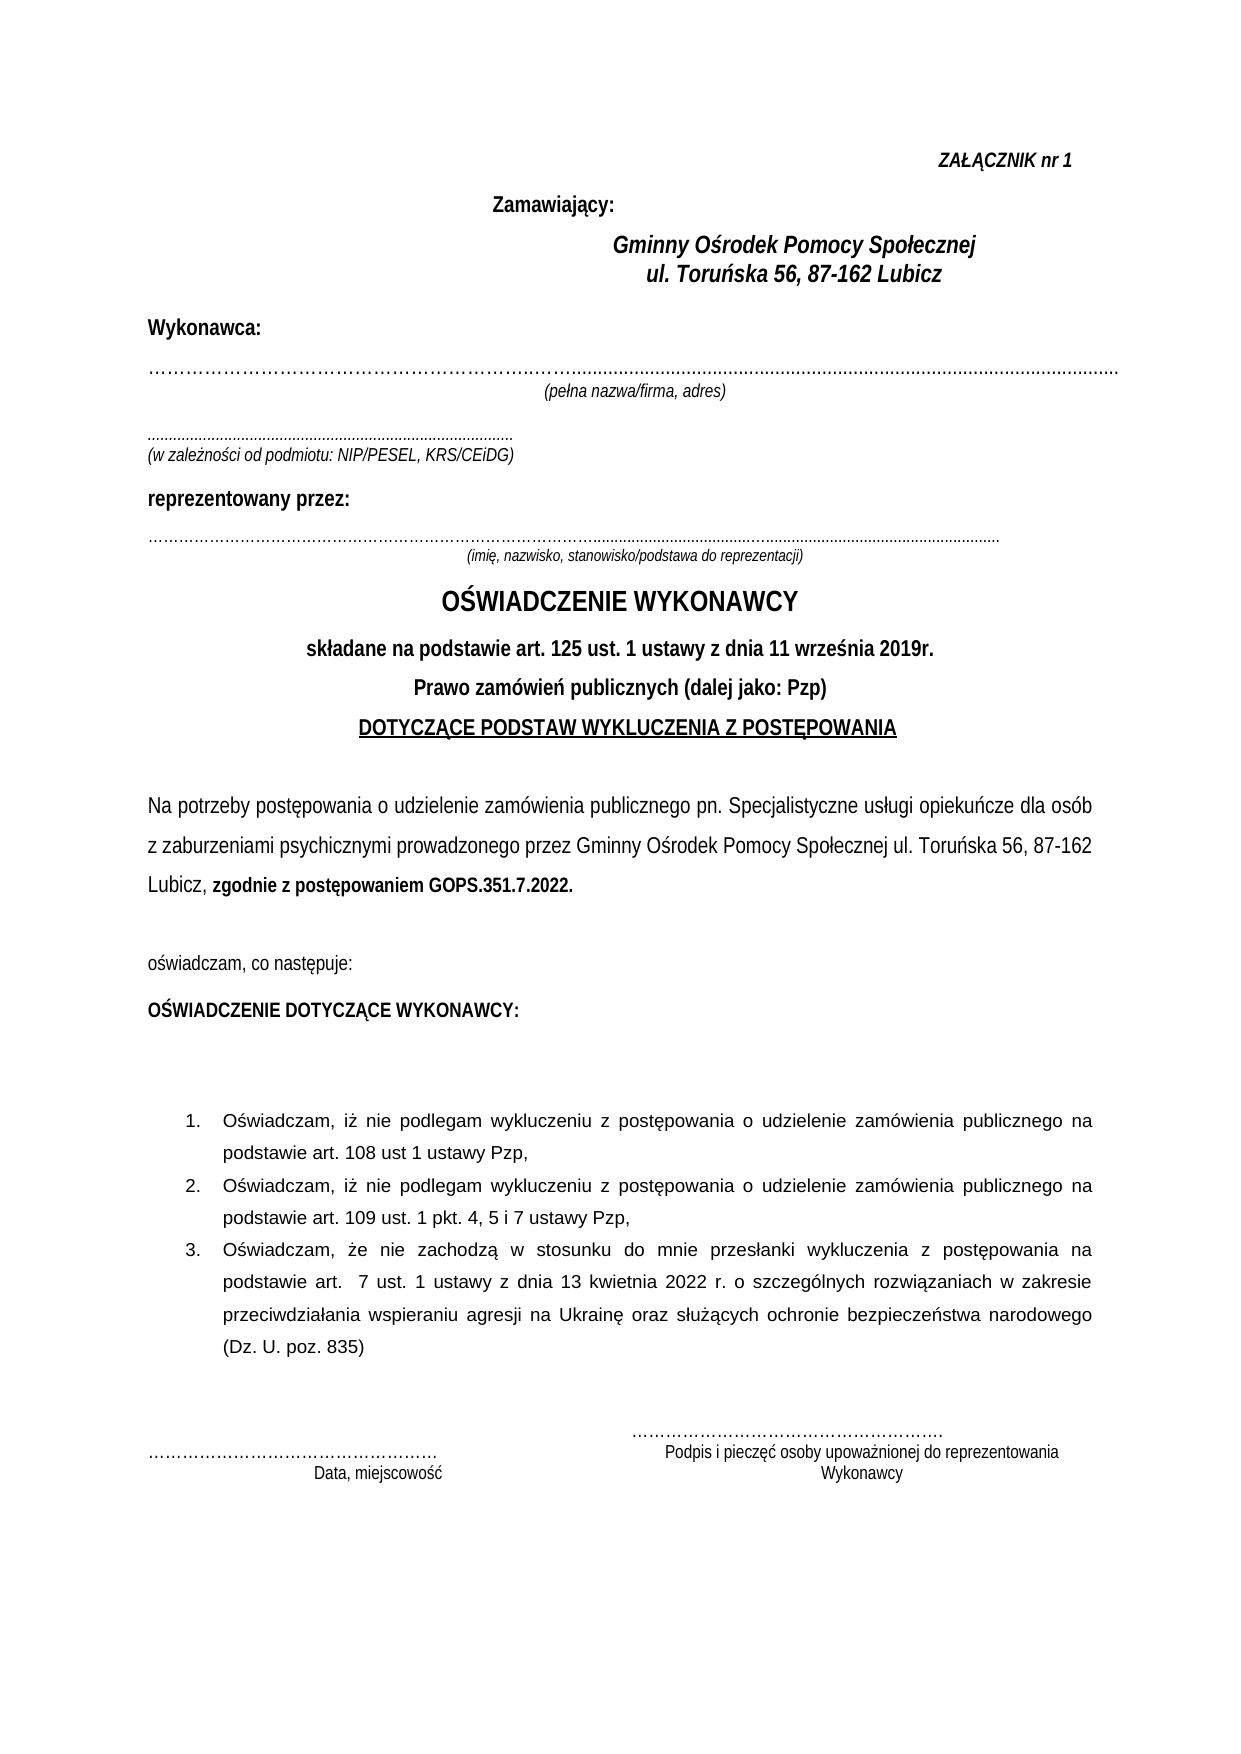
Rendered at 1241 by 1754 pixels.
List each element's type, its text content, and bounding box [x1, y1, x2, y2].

text reprezentowany przez: [148, 485, 1093, 511]
list Oświadczam, iż nie podlegam wykluczeniu z postępowania o udzielenie zamówienia publicznego na podstawie art. 108 ust 1 ustawy Pzp, [185, 1110, 1093, 1164]
table_header …………………………………………… Data, miejscowość [136, 1400, 620, 1483]
text (w zależności od podmiotu: NIP/PESEL, KRS/CEiDG) [148, 444, 1123, 466]
text OŚWIADCZENIE DOTYCZĄCE WYKONAWCY: [148, 998, 1093, 1022]
text ZAŁĄCZNIK nr 1 [148, 148, 1072, 172]
text ……………………………………………………..……......................................................................................................... [148, 353, 1123, 380]
text ...................................................................................... [148, 423, 1123, 444]
text (pełna nazwa/firma, adres) [148, 380, 1123, 401]
list Oświadczam, iż nie podlegam wykluczeniu z postępowania o udzielenie zamówienia publicznego na podstawie art. 109 ust. 1 pkt. 4, 5 i 7 ustawy Pzp, [185, 1174, 1093, 1228]
text składane na podstawie art. 125 ust. 1 ustawy z dnia 11 września 2019r. [148, 634, 1093, 661]
text Prawo zamówień publicznych (dalej jako: Pzp) [148, 674, 1093, 700]
text (imię, nazwisko, stanowisko/podstawa do reprezentacji) [148, 546, 1123, 565]
table_header ………………………………………………. Podpis i pieczęć osoby upoważnionej do reprezentowania Wykonawcy [620, 1400, 1104, 1483]
text DOTYCZĄCE PODSTAW WYKLUCZENIA Z POSTĘPOWANIA [162, 713, 1093, 740]
text Na potrzeby postępowania o udzielenie zamówienia publicznego pn. Specjalistyczne usługi opiekuńcze dla osób z zaburzeniami psychicznymi prowadzonego przez Gminny Ośrodek Pomocy Społecznej ul. Toruńska 56, 87-162 Lubicz, zgodnie z postępowaniem GOPS.351.7.2022. [148, 792, 1093, 898]
text Wykonawca: [148, 314, 1093, 340]
table_header Zamawiający: Gminny Ośrodek Pomocy Społecznej ul. Toruńska 56, 87-162 Lubicz [485, 191, 1104, 287]
list Oświadczam, że nie zachodzą w stosunku do mnie przesłanki wykluczenia z postępowania na podstawie art. 7 ust. 1 ustawy z dnia 13 kwietnia 2022 r. o szczególnych rozwiązaniach w zakresie przeciwdziałania wspieraniu agresji na Ukrainę oraz służących ochronie bezpieczeństwa narodowego (Dz. U. poz. 835) [185, 1239, 1093, 1357]
text oświadczam, co następuje: [148, 950, 1093, 974]
text OŚWIADCZENIE WYKONAWCY [148, 584, 1093, 618]
text …………………………………………………………………………….....................................…....................................................... [148, 524, 1123, 546]
